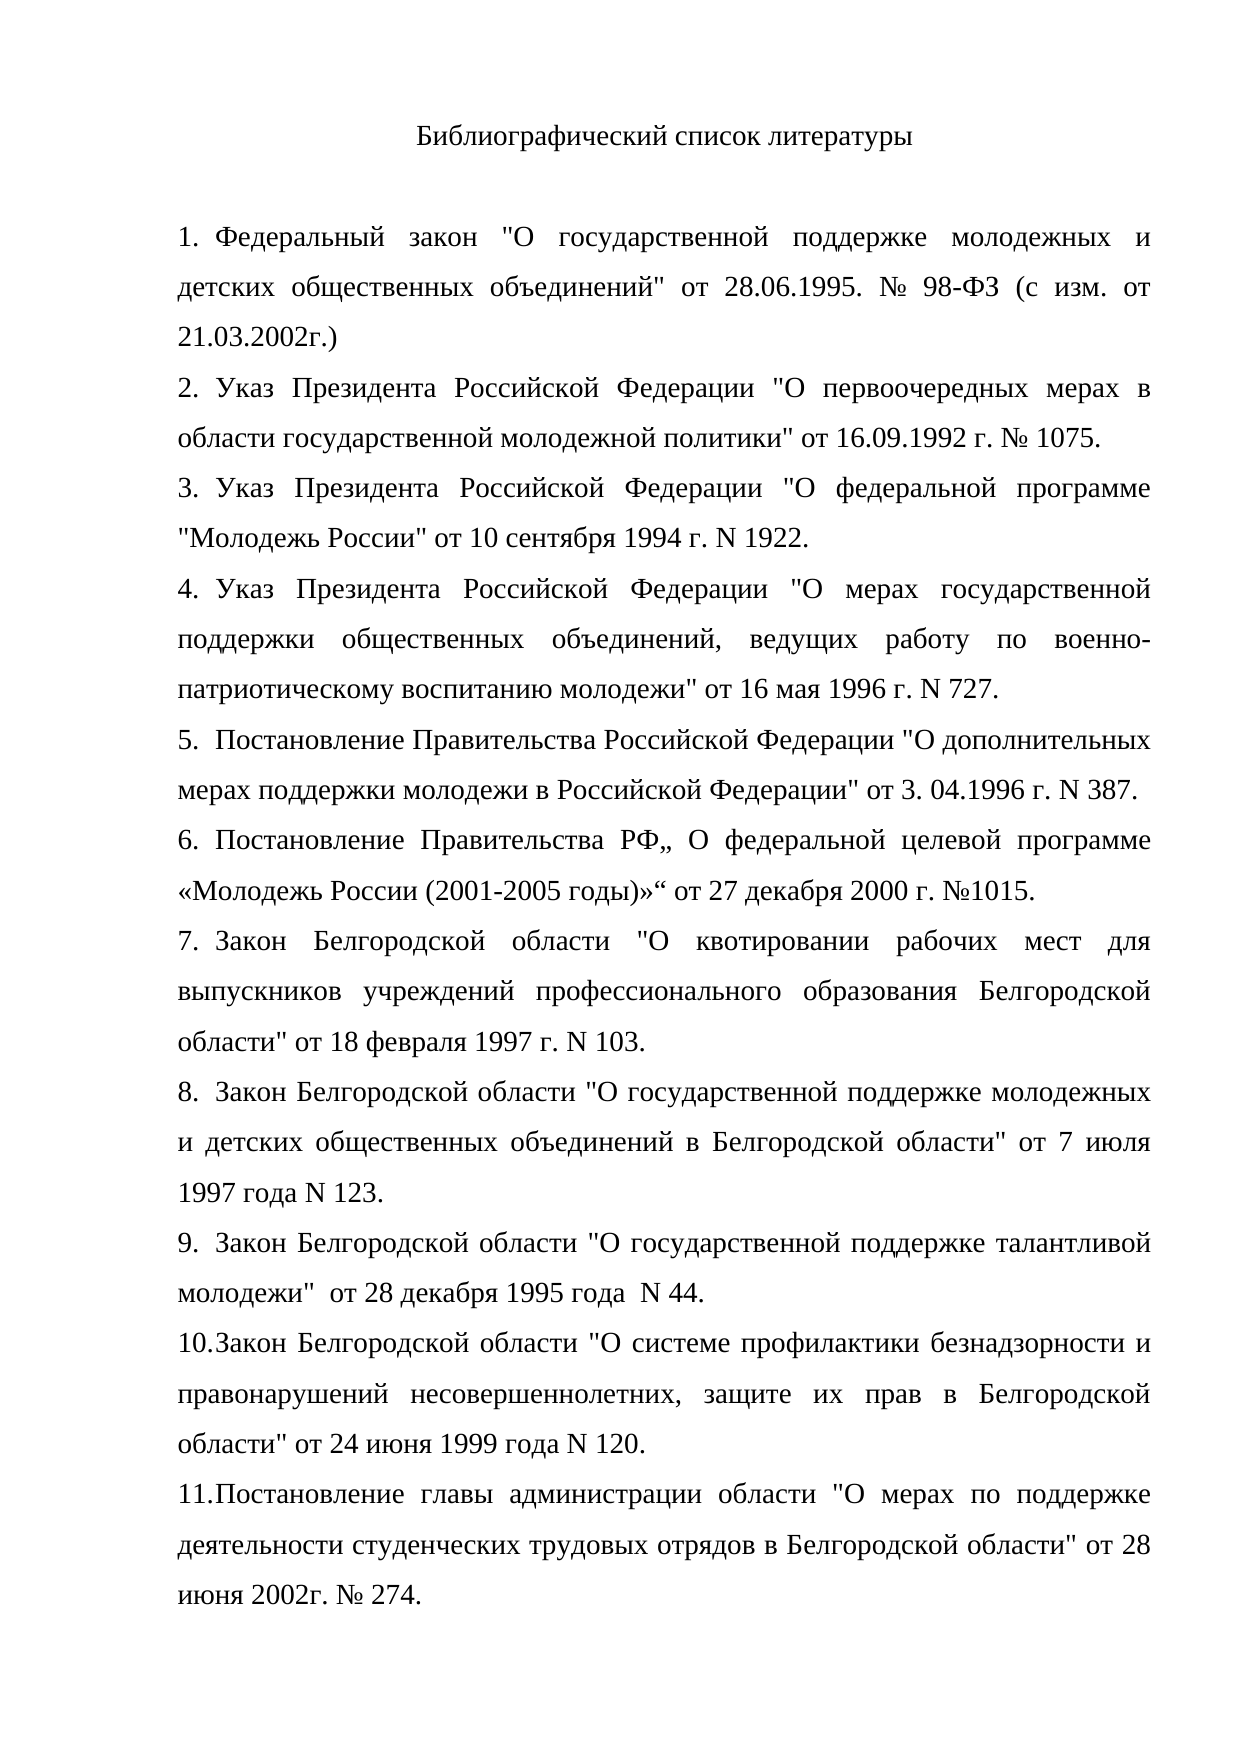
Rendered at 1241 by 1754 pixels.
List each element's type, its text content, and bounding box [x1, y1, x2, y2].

list Закон Белгородской области "О квотировании рабочих мест для выпускников учреждений профессионального образования Белгородской области" от 18 февраля 1997 г. N 103. [177, 923, 1152, 1057]
list Постановление Правительства РФ„ О федеральной целевой программе «Молодежь России (2001-2005 годы)»“ от 27 декабря 2000 г. №1015. [177, 822, 1152, 906]
list Закон Белгородской области "О системе профилактики безнадзорности и правонарушений несовершеннолетних, защите их прав в Белгородской области" от 24 июня 1999 года N 120. [177, 1326, 1152, 1460]
list Постановление главы администрации области "О мерах по поддержке деятельности студенческих трудовых отрядов в Белгородской области" от 28 июня 2002г. № 274. [177, 1477, 1152, 1611]
list Закон Белгородской области "О государственной поддержке талантливой молодежи" от 28 декабря 1995 года N 44. [177, 1225, 1152, 1309]
list Постановление Правительства Российской Федерации "О дополнительных мерах поддержки молодежи в Российской Федерации" от 3. 04.1996 г. N 387. [177, 722, 1152, 806]
list Закон Белгородской области "О государственной поддержке молодежных и детских общественных объединений в Белгородской области" от 7 июля 1997 года N 123. [177, 1074, 1152, 1208]
list Федеральный закон "О государственной поддержке молодежных и детских общественных объединений" от 28.06.1995. № 98-ФЗ (с изм. от 21.03.2002г.) [177, 219, 1152, 353]
list Указ Президента Российской Федерации "О первоочередных мерах в области государственной молодежной политики" от 16.09.1992 г. № 1075. [177, 370, 1152, 453]
text Библиографический список литературы [177, 118, 1152, 152]
list Указ Президента Российской Федерации "О мерах государственной поддержки общественных объединений, ведущих работу по военно-патриотическому воспитанию молодежи" от 16 мая 1996 г. N 727. [177, 571, 1152, 705]
list Указ Президента Российской Федерации "О федеральной программе "Молодежь России" от 10 сентября 1994 г. N 1922. [177, 470, 1152, 554]
